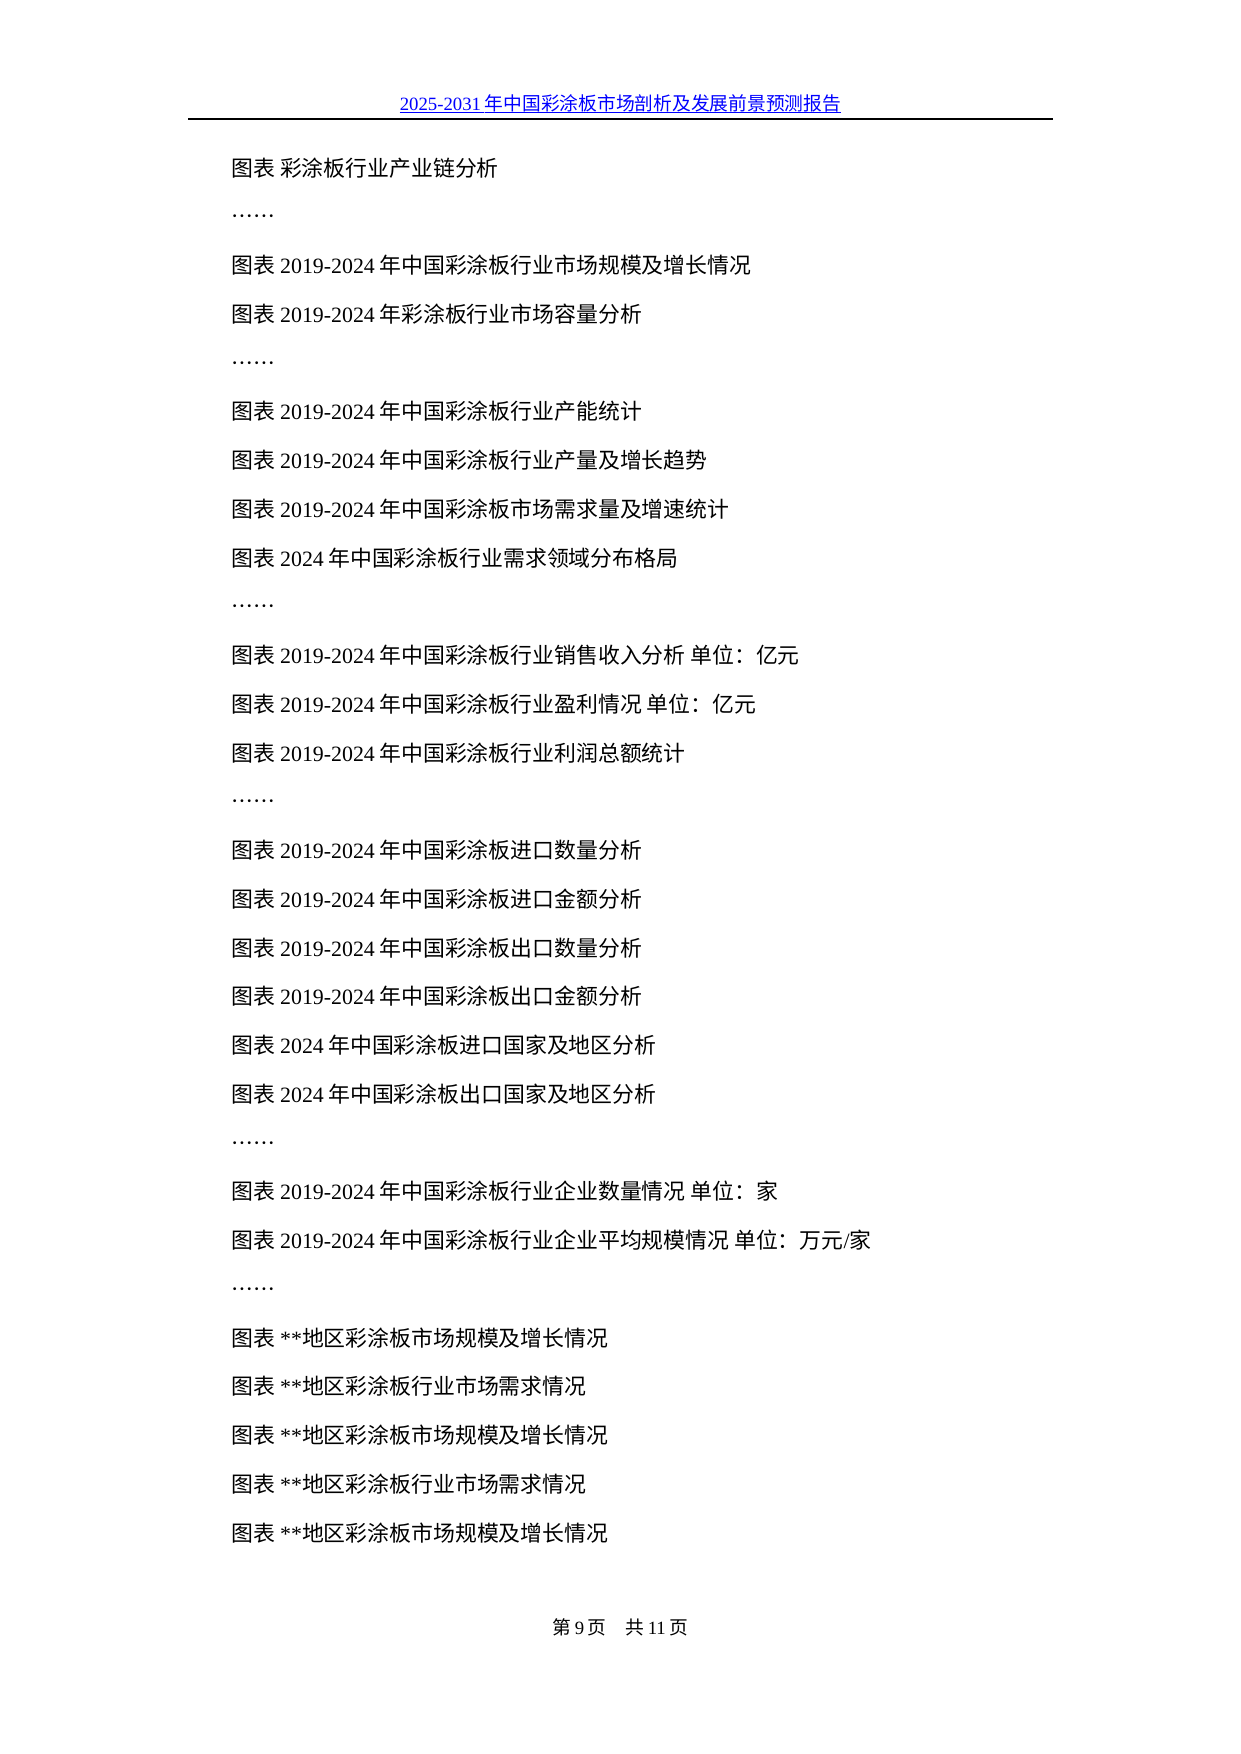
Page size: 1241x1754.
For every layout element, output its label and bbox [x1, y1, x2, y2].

text [187, 150, 1053, 1548]
